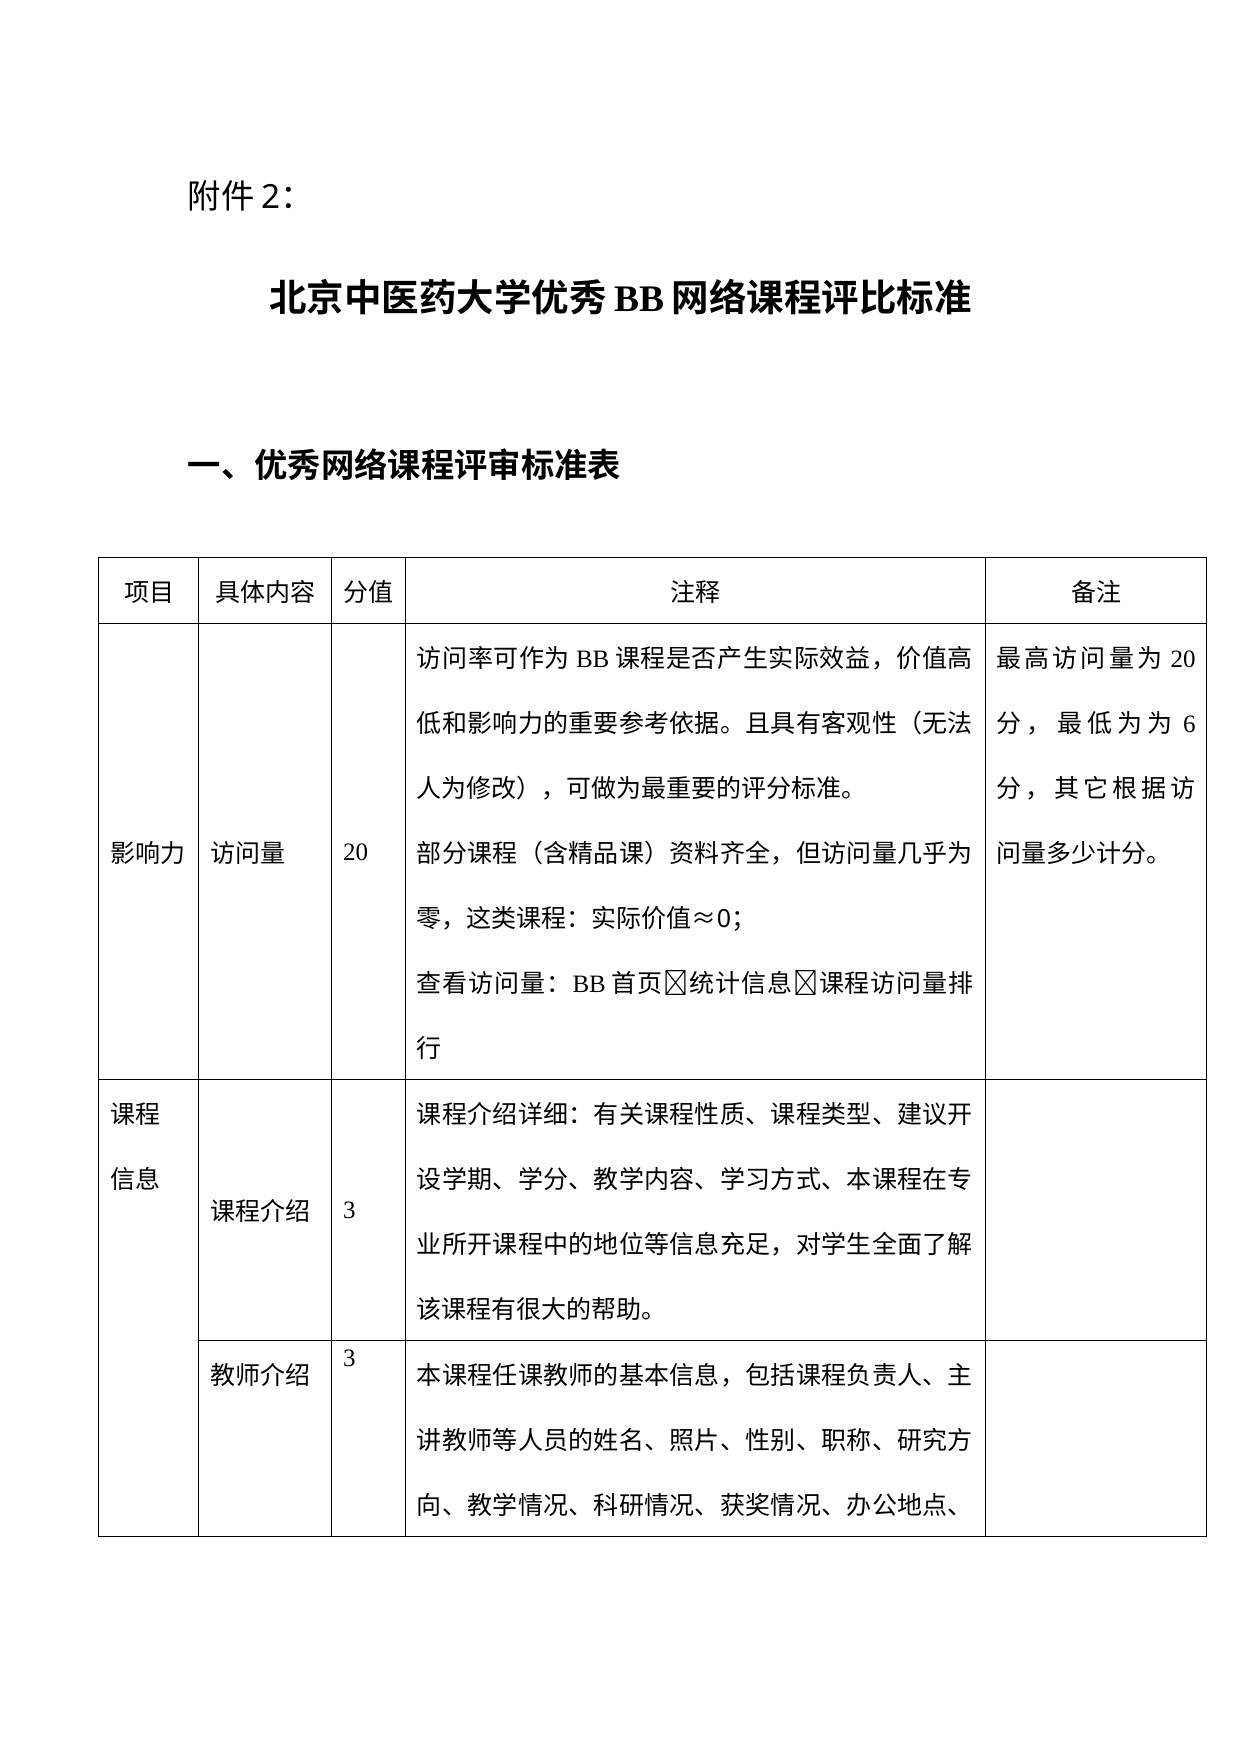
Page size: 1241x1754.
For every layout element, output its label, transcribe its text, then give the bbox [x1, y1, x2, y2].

table_cell 课程介绍详细：有关课程性质、课程类型、建议开设学期、学分、教学内容、学习方式、本课程在专业所开课程中的地位等信息充足，对学生全面了解该课程有很大的帮助。 [406, 1080, 985, 1340]
table_cell [986, 1080, 1206, 1340]
table_cell 课程 信息 [99, 1080, 198, 1536]
table_cell 教师介绍 [199, 1341, 331, 1536]
text 附件2： [187, 162, 1053, 227]
table_cell 3 [332, 1341, 405, 1536]
table_cell [986, 1341, 1206, 1536]
text 北京中医药大学优秀BB网络课程评比标准 [187, 262, 1053, 327]
table_header 注释 [406, 558, 985, 623]
text 一、优秀网络课程评审标准表 [187, 430, 1053, 495]
table_header 分值 [332, 558, 405, 623]
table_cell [406, 1341, 985, 1536]
table_header 具体内容 [199, 558, 331, 623]
table_header 备注 [986, 558, 1206, 623]
table_header 项目 [99, 558, 198, 623]
table_cell 访问量 [199, 624, 331, 1079]
table_cell 最高访问量为20分，最低为为6分，其它根据访问量多少计分。 [986, 624, 1206, 1079]
table_cell 20 [332, 624, 405, 1079]
table_cell 课程介绍 [199, 1080, 331, 1340]
table_cell 访问率可作为BB课程是否产生实际效益，价值高低和影响力的重要参考依据。且具有客观性（无法人为修改），可做为最重要的评分标准。 部分课程（含精品课）资料齐全，但访问量几乎为零，这类课程：实际价值≈0； 查看访问量：BB首页统计信息课程访问量排行 [406, 624, 985, 1079]
table_cell 3 [332, 1080, 405, 1340]
table_cell 影响力 [99, 624, 198, 1079]
